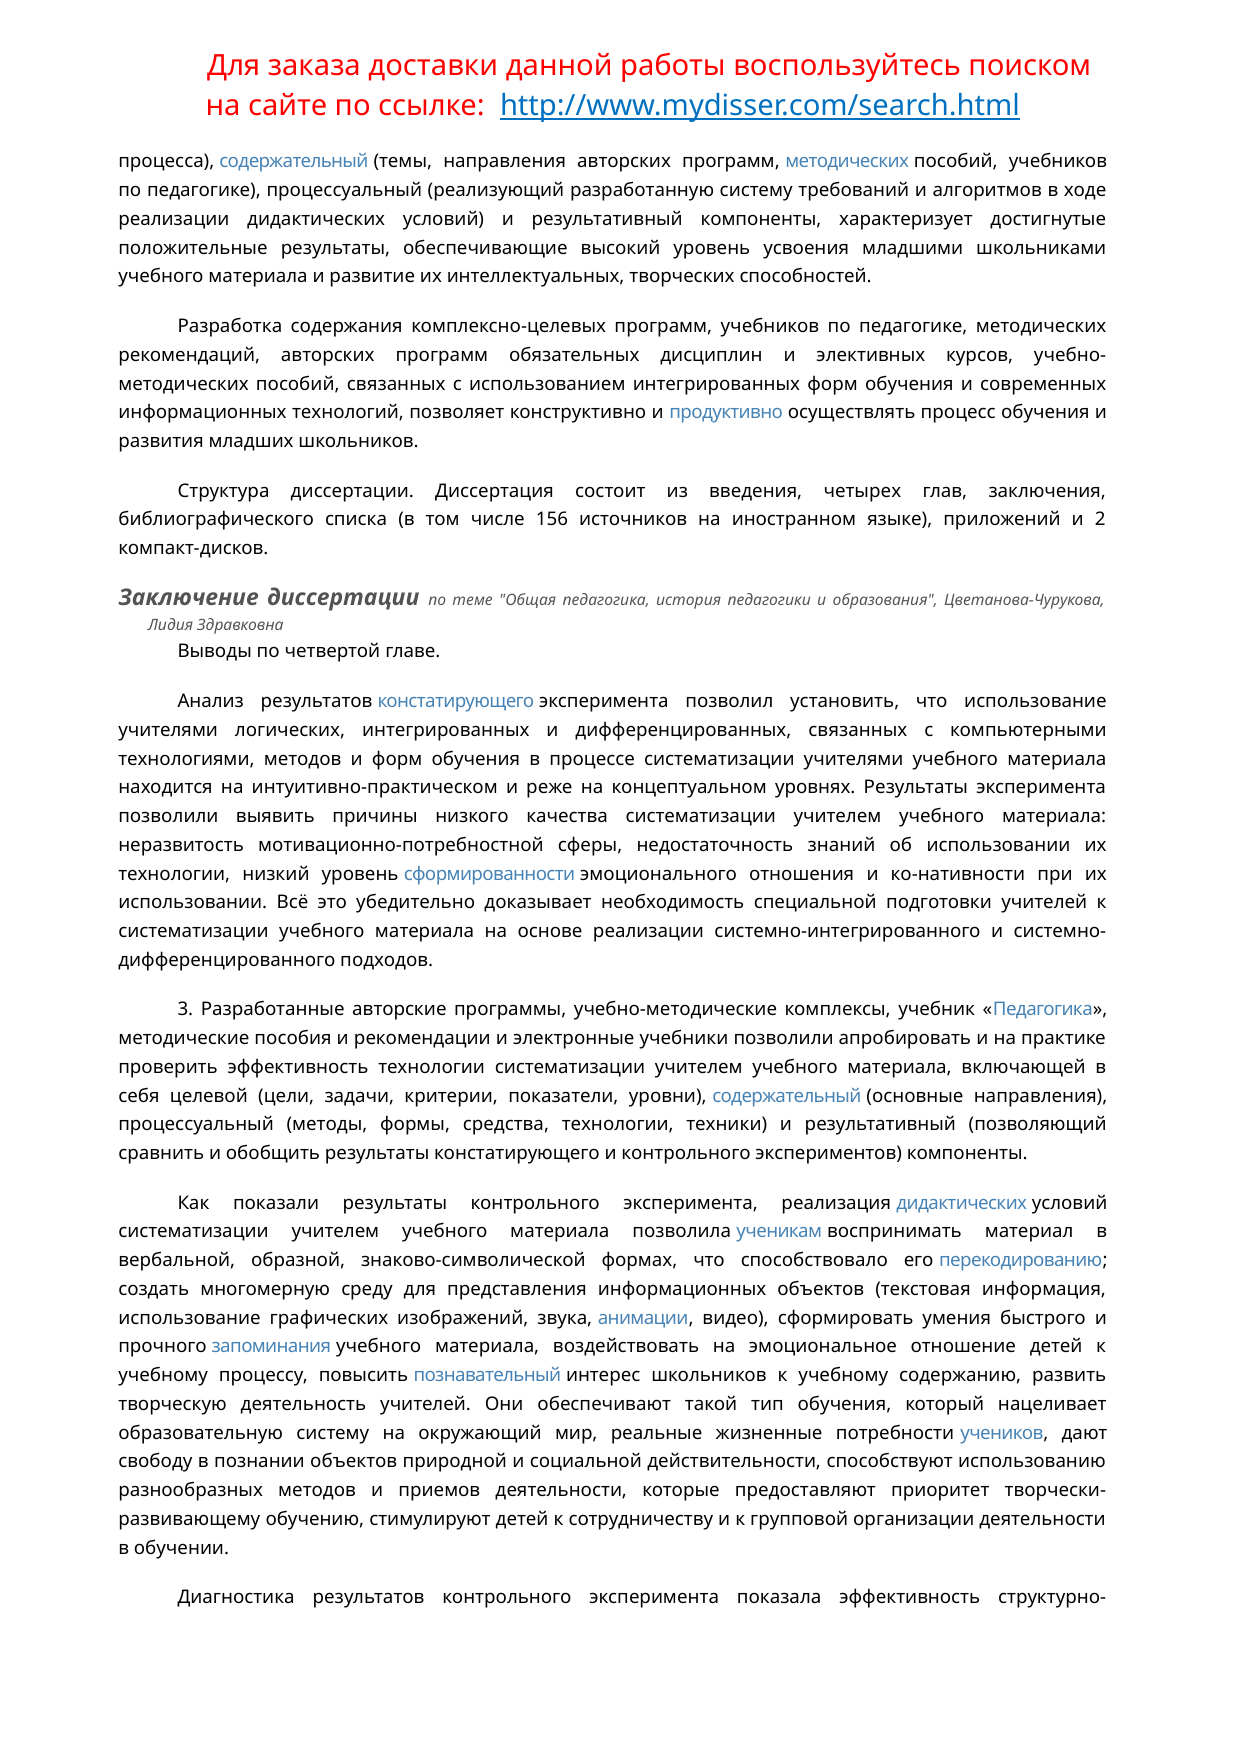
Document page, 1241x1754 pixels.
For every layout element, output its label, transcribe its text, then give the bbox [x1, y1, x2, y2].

subtitle Заключение диссертации по теме "Общая педагогика, история педагогики и образования", Цветанова-Чурукова, Лидия Здравковна [118, 581, 1107, 634]
